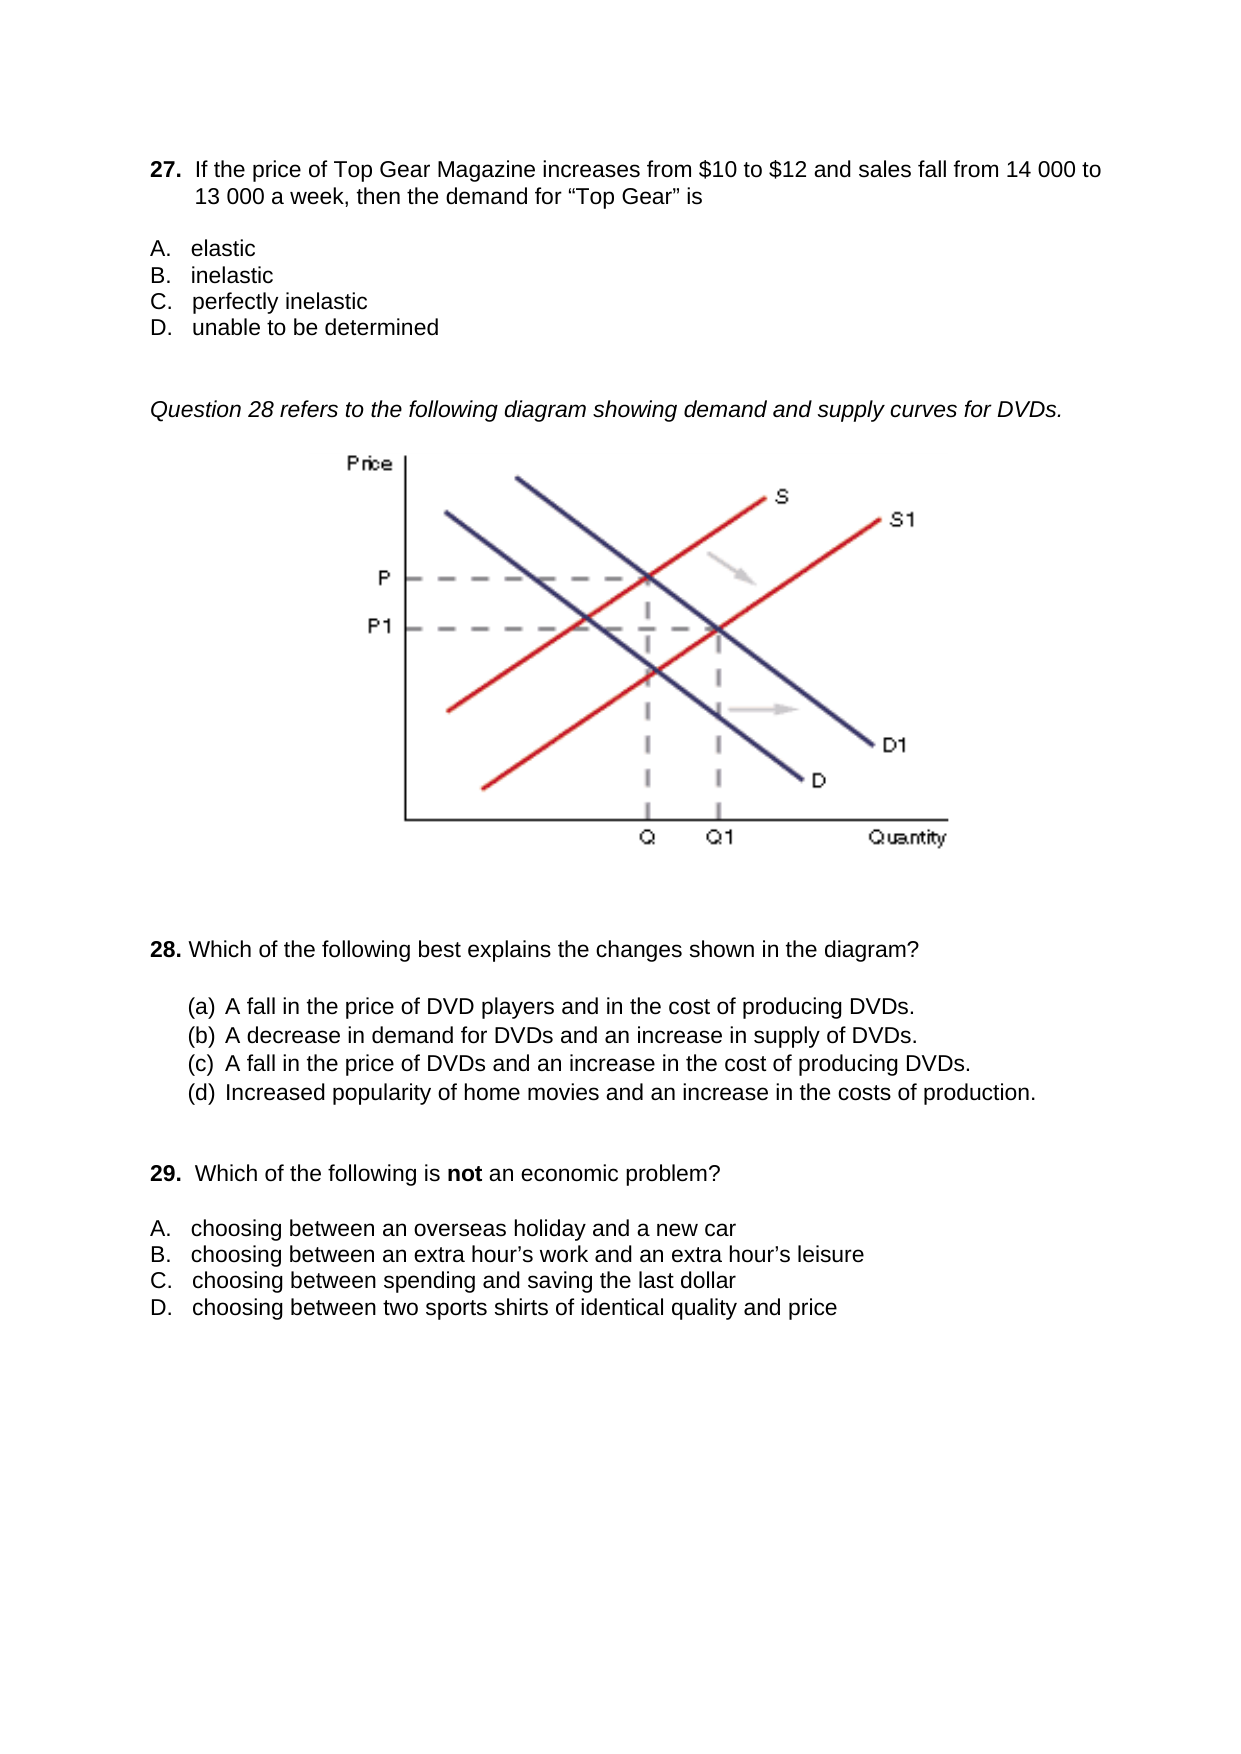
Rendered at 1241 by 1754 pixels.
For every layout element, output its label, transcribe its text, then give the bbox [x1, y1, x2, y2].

picture [309, 452, 949, 878]
text C. choosing between spending and saving the last dollar [150, 1267, 1168, 1294]
text B. inelastic [150, 262, 1168, 288]
text 13 000 a week, then the demand for “Top Gear” is [150, 183, 1168, 209]
text D. choosing between two sports shirts of identical quality and price [150, 1294, 1168, 1320]
text A. choosing between an overseas holiday and a new car [150, 1215, 1168, 1241]
list A fall in the price of DVD players and in the cost of producing DVDs. [187, 993, 1107, 1019]
text 29. Which of the following is not an economic problem? [150, 1160, 1168, 1186]
text Question 28 refers to the following diagram showing demand and supply curves for DVDs. [150, 396, 1107, 422]
text C. perfectly inelastic [150, 288, 1168, 314]
text 27. If the price of Top Gear Magazine increases from $10 to $12 and sales fall from 14 000 to [150, 156, 1168, 183]
list A fall in the price of DVDs and an increase in the cost of producing DVDs. [187, 1050, 1107, 1076]
text D. unable to be determined [150, 314, 1168, 341]
list A decrease in demand for DVDs and an increase in supply of DVDs. [187, 1022, 1107, 1048]
text A. elastic [150, 235, 1168, 262]
text 28. Which of the following best explains the changes shown in the diagram? [150, 936, 1107, 963]
text B. choosing between an extra hour’s work and an extra hour’s leisure [150, 1241, 1168, 1267]
list Increased popularity of home movies and an increase in the costs of production. [187, 1078, 1107, 1105]
